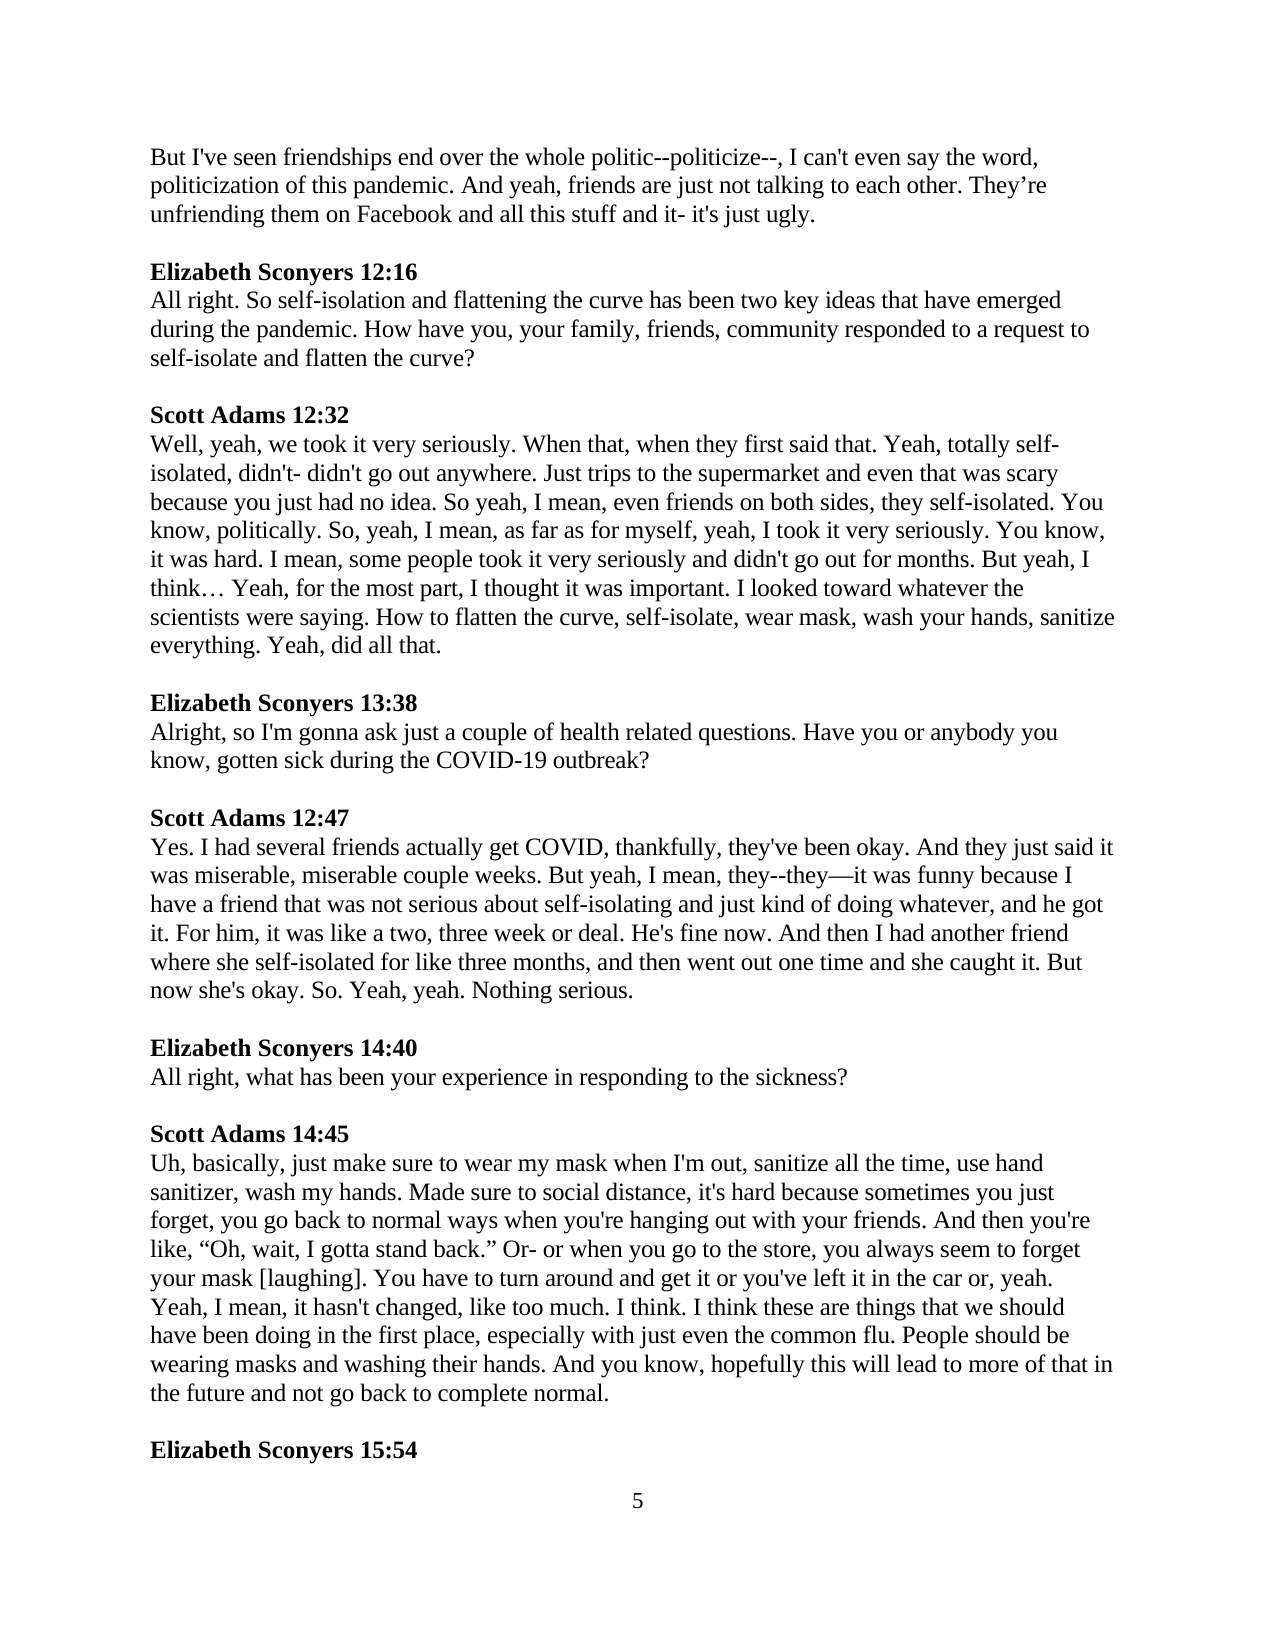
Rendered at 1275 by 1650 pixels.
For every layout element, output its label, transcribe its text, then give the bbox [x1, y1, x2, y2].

text All right. So self-isolation and flattening the curve has been two key ideas that have emerged during the pandemic. How have you, your family, friends, community responded to a request to self-isolate and flatten the curve? [150, 285, 1116, 372]
text Scott Adams 12:32 [150, 400, 1116, 429]
text Scott Adams 12:47 [150, 803, 1116, 832]
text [150, 142, 1116, 228]
text Elizabeth Sconyers 15:54 [150, 1435, 1116, 1464]
text Yes. I had several friends actually get COVID, thankfully, they've been okay. And they just said it was miserable, miserable couple weeks. But yeah, I mean, they--they—it was funny because I have a friend that was not serious about self-isolating and just kind of doing whatever, and he got it. For him, it was like a two, three week or deal. He's fine now. And then I had another friend where she self-isolated for like three months, and then went out one time and she caught it. But now she's okay. So. Yeah, yeah. Nothing serious. [150, 832, 1116, 1004]
text Alright, so I'm gonna ask just a couple of health related questions. Have you or anybody you know, gotten sick during the COVID-19 outbreak? [150, 717, 1116, 774]
text Well, yeah, we took it very seriously. When that, when they first said that. Yeah, totally self-isolated, didn't- didn't go out anywhere. Just trips to the supermarket and even that was scary because you just had no idea. So yeah, I mean, even friends on both sides, they self-isolated. You know, politically. So, yeah, I mean, as far as for myself, yeah, I took it very seriously. You know, it was hard. I mean, some people took it very seriously and didn't go out for months. But yeah, I think… Yeah, for the most part, I thought it was important. I looked toward whatever the scientists were saying. How to flatten the curve, self-isolate, wear mask, wash your hands, sanitize everything. Yeah, did all that. [150, 429, 1116, 659]
text All right, what has been your experience in responding to the sickness? [150, 1062, 1116, 1090]
text Elizabeth Sconyers 14:40 [150, 1033, 1116, 1062]
text Elizabeth Sconyers 13:38 [150, 688, 1116, 717]
text Uh, basically, just make sure to wear my mask when I'm out, sanitize all the time, use hand sanitizer, wash my hands. Made sure to social distance, it's hard because sometimes you just forget, you go back to normal ways when you're hanging out with your friends. And then you're like, “Oh, wait, I gotta stand back.” Or- or when you go to the store, you always seem to forget [150, 1148, 1116, 1263]
text Elizabeth Sconyers 12:16 [150, 257, 1116, 285]
text your mask [laughing]. You have to turn around and get it or you've left it in the car or, yeah. Yeah, I mean, it hasn't changed, like too much. I think. I think these are things that we should have been doing in the first place, especially with just even the common flu. People should be wearing masks and washing their hands. And you know, hopefully this will lead to more of that in the future and not go back to complete normal. [150, 1263, 1116, 1407]
text Scott Adams 14:45 [150, 1119, 1116, 1148]
